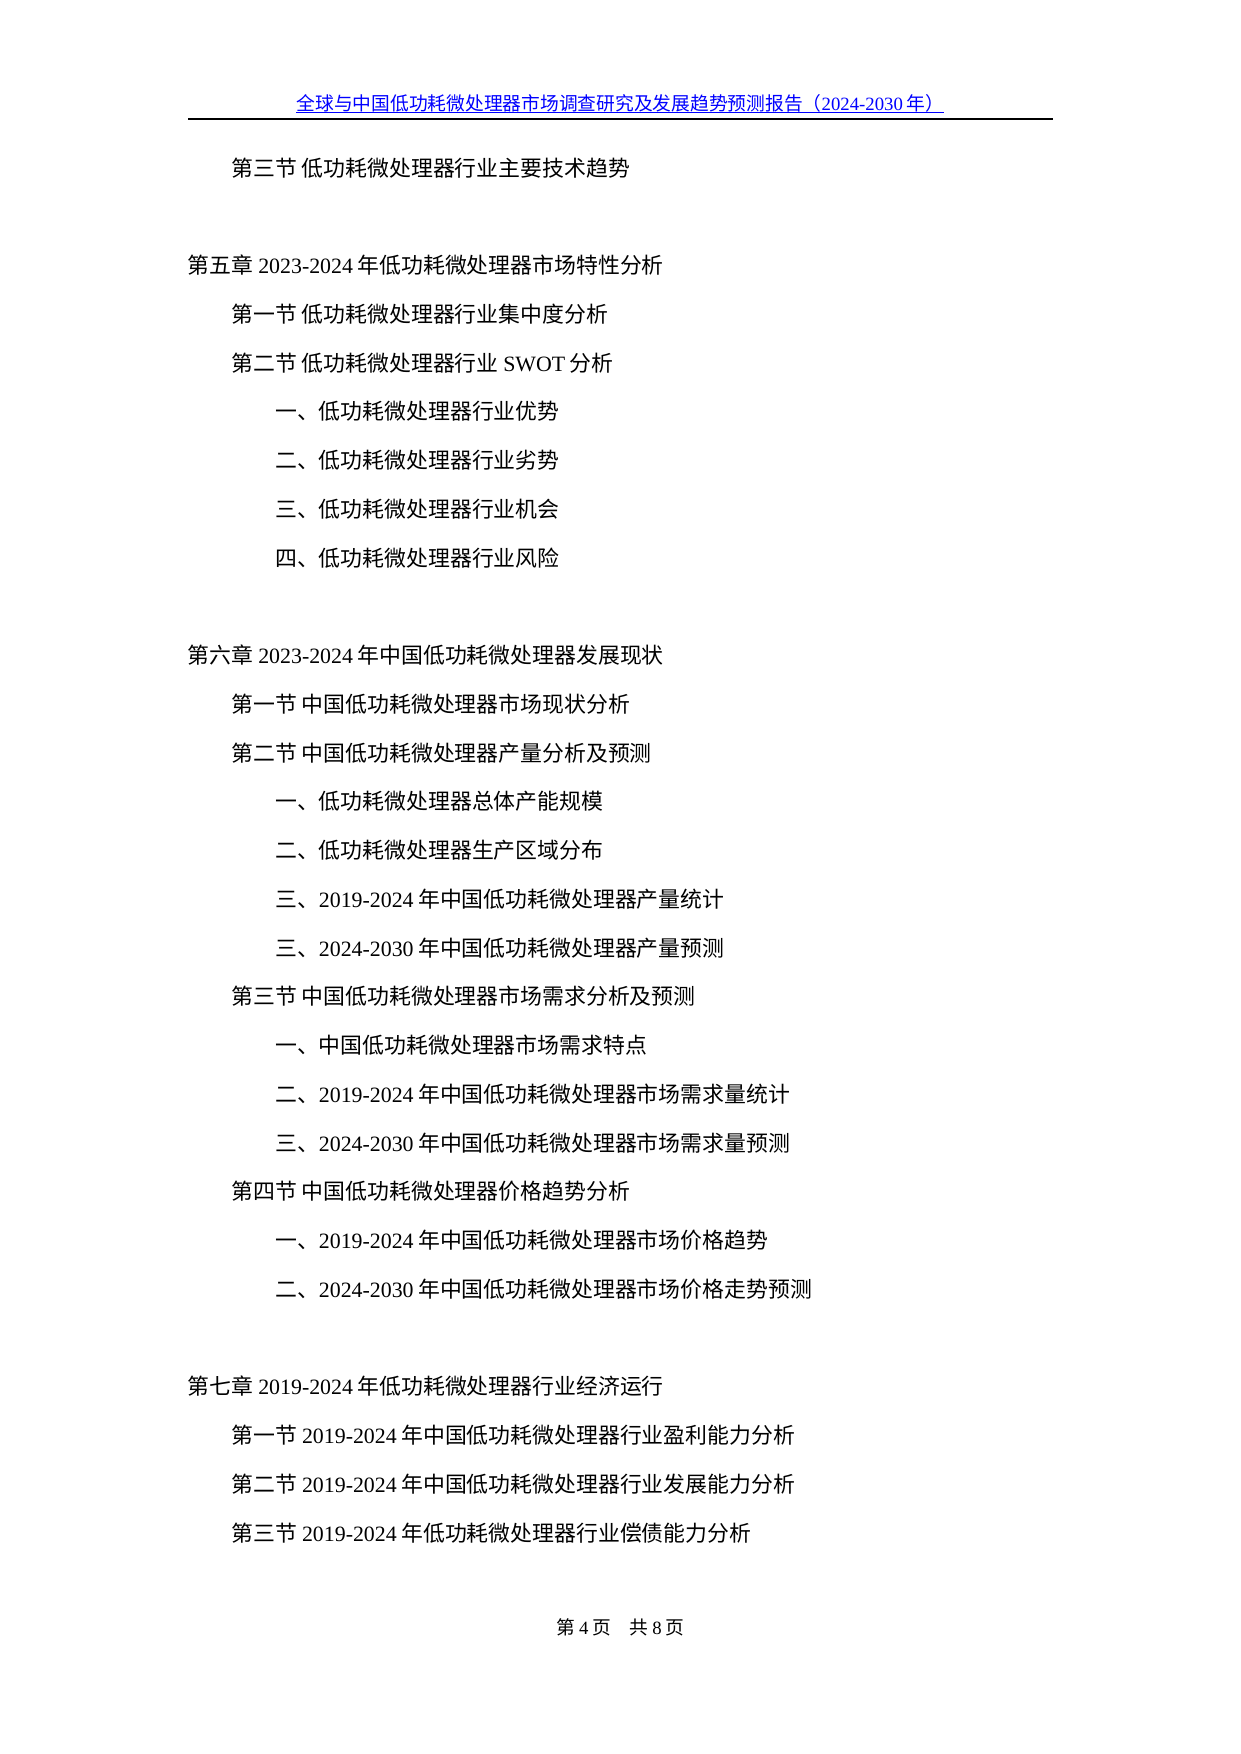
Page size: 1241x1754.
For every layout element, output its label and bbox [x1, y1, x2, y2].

text [187, 150, 1053, 1548]
